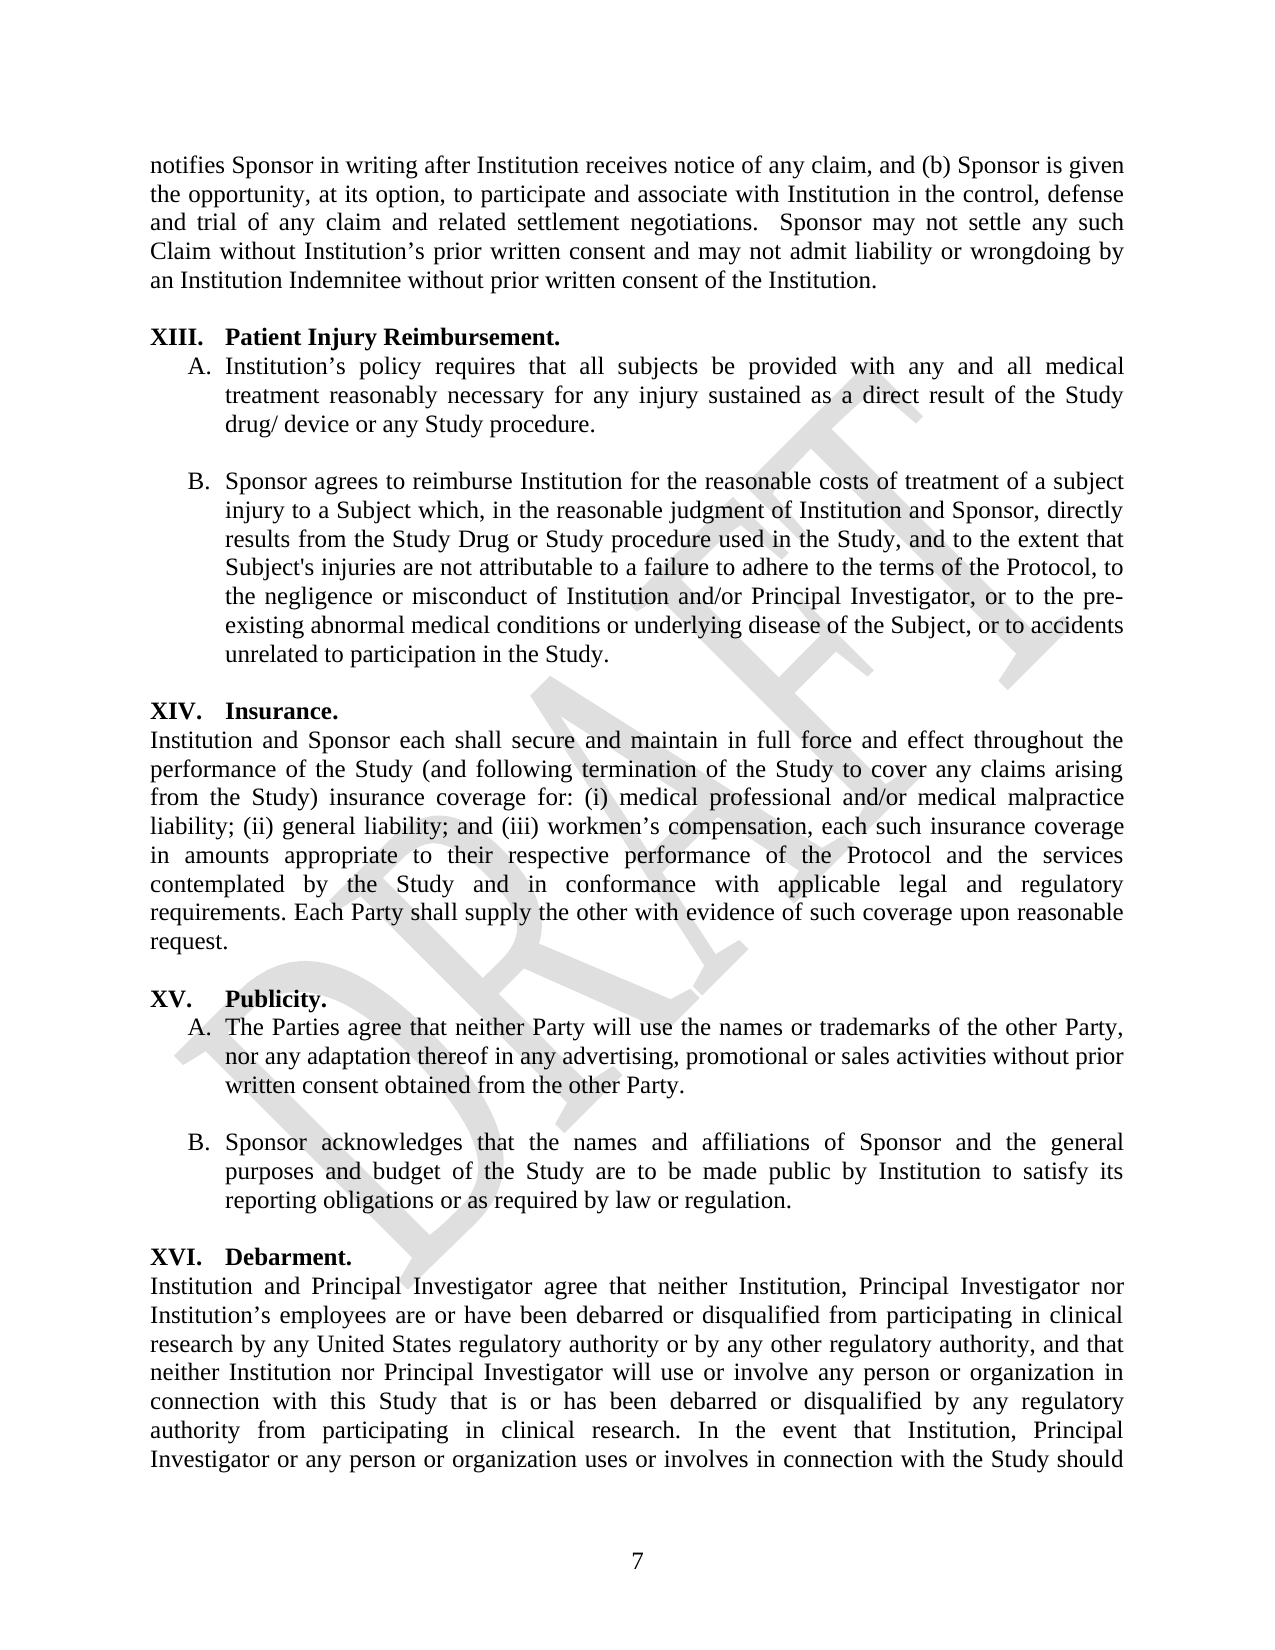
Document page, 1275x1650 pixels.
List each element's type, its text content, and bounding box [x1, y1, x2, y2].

list The Parties agree that neither Party will use the names or trademarks of the other Party, nor any adaptation thereof in any advertising, promotional or sales activities without prior written consent obtained from the other Party. [187, 1012, 1125, 1099]
list Publicity. [150, 984, 1125, 1012]
list Patient Injury Reimbursement. [150, 322, 1125, 351]
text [150, 1271, 1125, 1472]
list Debarment. [150, 1242, 1125, 1271]
list Sponsor acknowledges that the names and affiliations of Sponsor and the general purposes and budget of the Study are to be made public by Institution to satisfy its reporting obligations or as required by law or regulation. [187, 1127, 1125, 1214]
list Insurance. [150, 696, 1125, 725]
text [150, 150, 1125, 294]
list Institution’s policy requires that all subjects be provided with any and all medical treatment reasonably necessary for any injury sustained as a direct result of the Study drug/ device or any Study procedure. [187, 351, 1125, 437]
text Institution and Sponsor each shall secure and maintain in full force and effect throughout the performance of the Study (and following termination of the Study to cover any claims arising from the Study) insurance coverage for: (i) medical professional and/or medical malpractice liability; (ii) general liability; and (iii) workmen’s compensation, each such insurance coverage in amounts appropriate to their respective performance of the Protocol and the services contemplated by the Study and in conformance with applicable legal and regulatory requirements. Each Party shall supply the other with evidence of such coverage upon reasonable request. [150, 725, 1125, 955]
list Sponsor agrees to reimburse Institution for the reasonable costs of treatment of a subject injury to a Subject which, in the reasonable judgment of Institution and Sponsor, directly results from the Study Drug or Study procedure used in the Study, and to the extent that Subject's injuries are not attributable to a failure to adhere to the terms of the Protocol, to the negligence or misconduct of Institution and/or Principal Investigator, or to the pre-existing abnormal medical conditions or underlying disease of the Subject, or to accidents unrelated to participation in the Study. [187, 466, 1125, 667]
